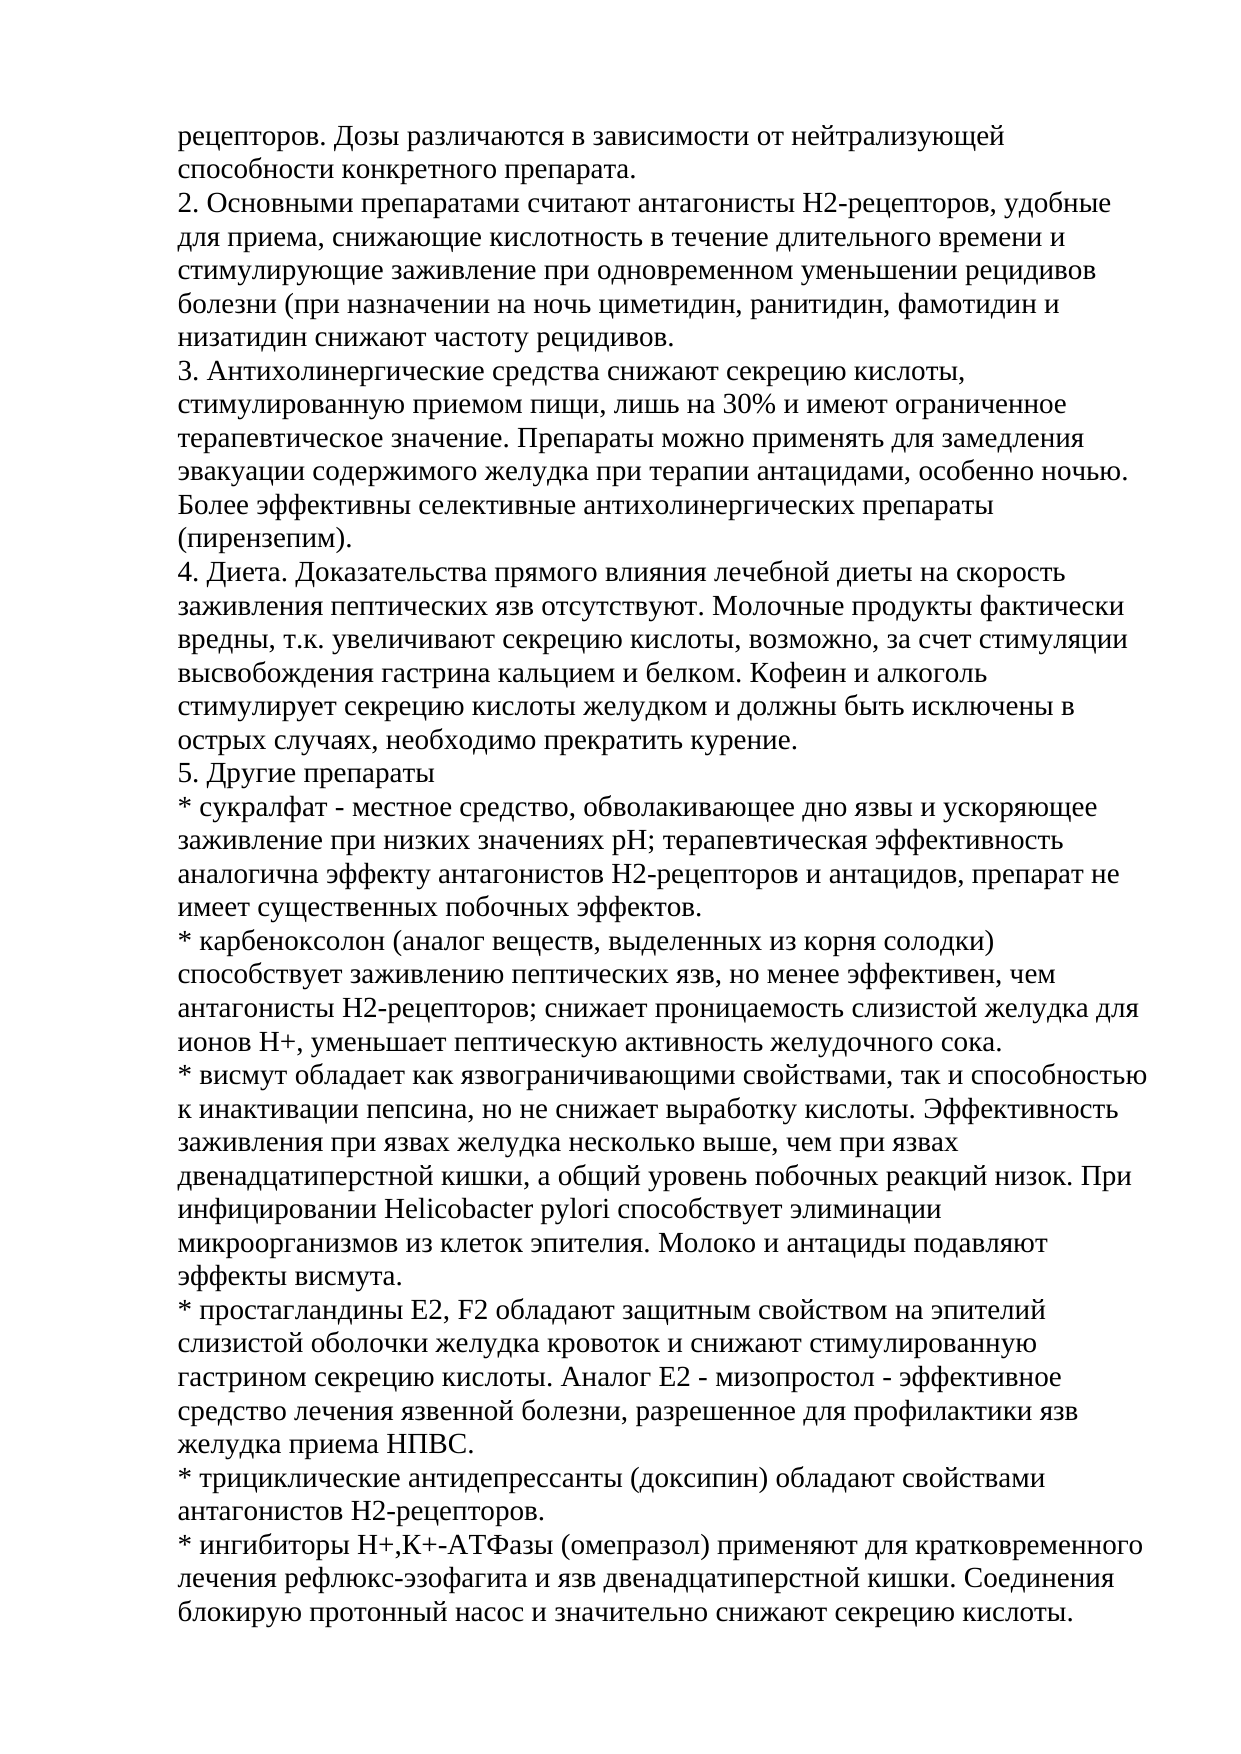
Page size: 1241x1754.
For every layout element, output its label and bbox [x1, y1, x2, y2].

text [177, 118, 1152, 1627]
